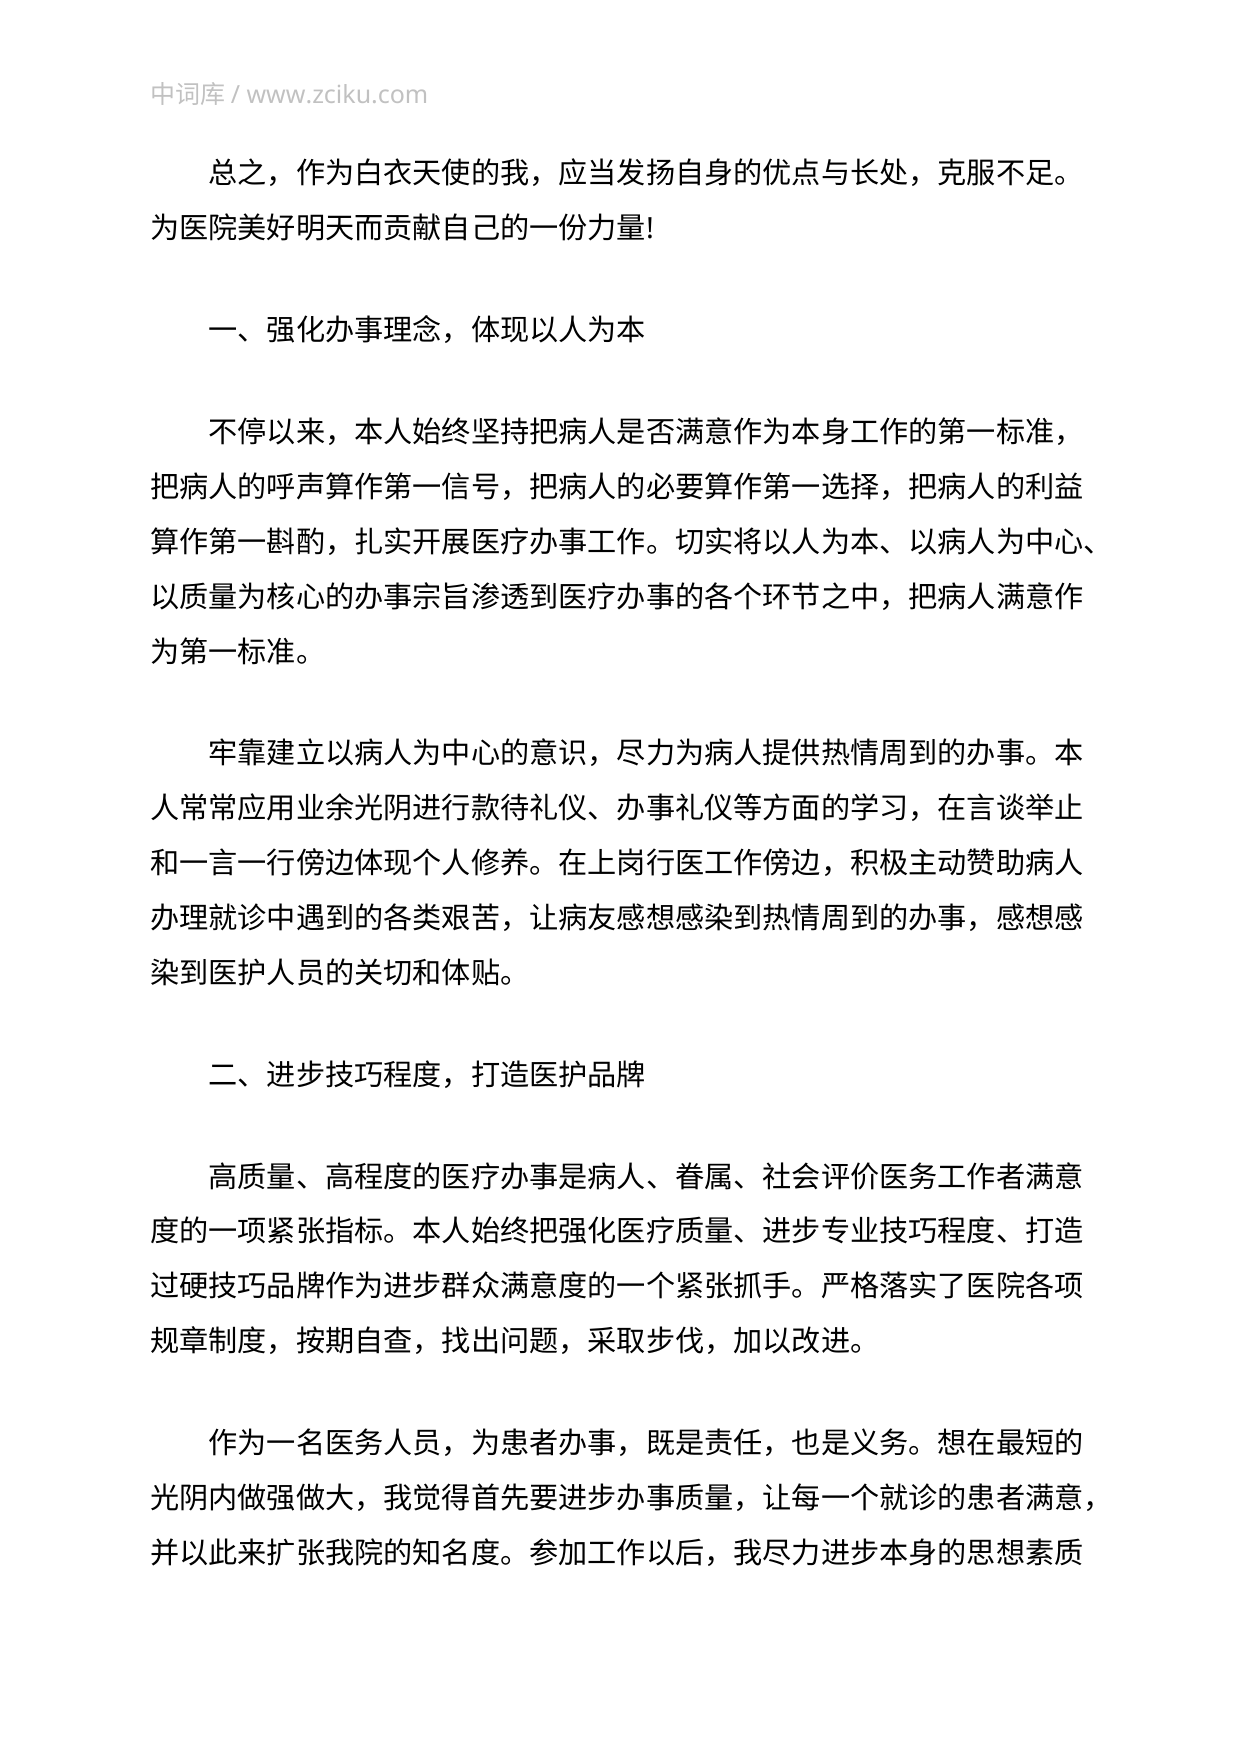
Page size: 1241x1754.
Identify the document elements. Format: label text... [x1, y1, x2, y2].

text 牢靠建立以病人为中心的意识，尽力为病人提供热情周到的办事。本人常常应用业余光阴进行款待礼仪、办事礼仪等方面的学习，在言谈举止和一言一行傍边体现个人修养。在上岗行医工作傍边，积极主动赞助病人办理就诊中遇到的各类艰苦，让病友感想感染到热情周到的办事，感想感染到医护人员的关切和体贴。 [150, 730, 1090, 992]
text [150, 1419, 1090, 1572]
text 二、进步技巧程度，打造医护品牌 [150, 1051, 1090, 1094]
text 总之，作为白衣天使的我，应当发扬自身的优点与长处，克服不足。为医院美好明天而贡献自己的一份力量! [150, 150, 1090, 247]
text 不停以来，本人始终坚持把病人是否满意作为本身工作的第一标准，把病人的呼声算作第一信号，把病人的必要算作第一选择，把病人的利益算作第一斟酌，扎实开展医疗办事工作。切实将以人为本、以病人为中心、以质量为核心的办事宗旨渗透到医疗办事的各个环节之中，把病人满意作为第一标准。 [150, 409, 1090, 671]
text 高质量、高程度的医疗办事是病人、眷属、社会评价医务工作者满意度的一项紧张指标。本人始终把强化医疗质量、进步专业技巧程度、打造过硬技巧品牌作为进步群众满意度的一个紧张抓手。严格落实了医院各项规章制度，按期自查，找出问题，采取步伐，加以改进。 [150, 1153, 1090, 1360]
text 一、强化办事理念，体现以人为本 [150, 307, 1090, 349]
